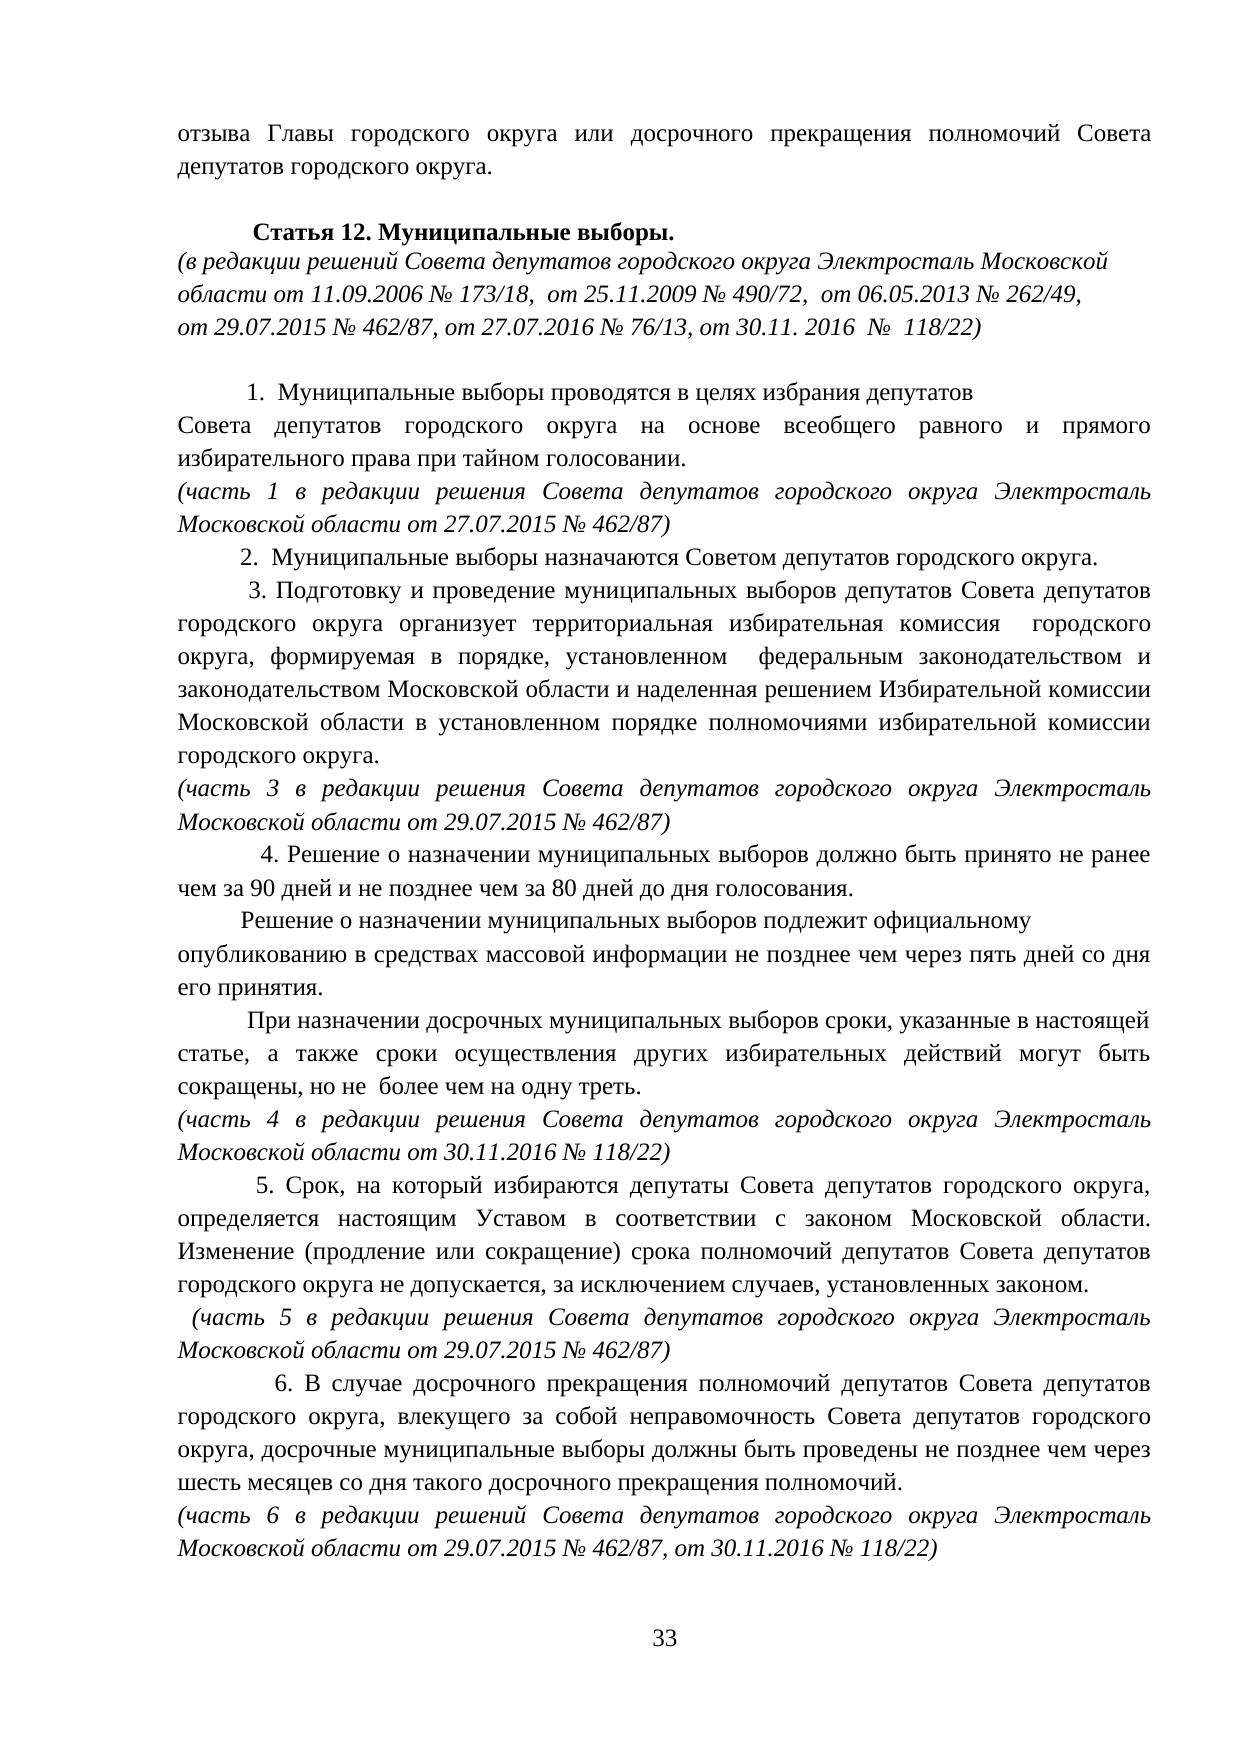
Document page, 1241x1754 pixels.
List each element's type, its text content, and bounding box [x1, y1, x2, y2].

text 2. Муниципальные выборы назначаются Советом депутатов городского округа. [221, 542, 1152, 571]
text 1. Муниципальные выборы проводятся в целях избрания депутатов [177, 377, 1152, 406]
text (часть 3 в редакции решения Совета депутатов городского округа Электросталь Московской области от 29.07.2015 № 462/87) [177, 773, 1152, 835]
text Совета депутатов городского округа на основе всеобщего равного и прямого избирательного права при тайном голосовании. [177, 410, 1152, 472]
text Статья 12. Муниципальные выборы. [177, 217, 1152, 246]
text 5. Срок, на который избираются депутаты Совета депутатов городского округа, определяется настоящим Уставом в соответствии с законом Московской области. Изменение (продление или сокращение) срока полномочий депутатов Совета депутатов городского округа не допускается, за исключением случаев, установленных законом. [177, 1170, 1152, 1298]
text (в редакции решений Совета депутатов городского округа Электросталь Московской [177, 246, 1152, 275]
text (часть 6 в редакции решений Совета депутатов городского округа Электросталь Московской области от 29.07.2015 № 462/87, от 30.11.2016 № 118/22) [177, 1500, 1152, 1562]
text (часть 5 в редакции решения Совета депутатов городского округа Электросталь Московской области от 29.07.2015 № 462/87) [177, 1302, 1152, 1364]
text (часть 1 в редакции решения Совета депутатов городского округа Электросталь Московской области от 27.07.2015 № 462/87) [177, 476, 1152, 538]
text области от 11.09.2006 № 173/18, от 25.11.2009 № 490/72, от 06.05.2013 № 262/49, [177, 279, 1152, 308]
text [177, 118, 1152, 180]
text 3. Подготовку и проведение муниципальных выборов депутатов Совета депутатов городского округа организует территориальная избирательная комиссия городского округа, формируемая в порядке, установленном федеральным законодательством и законодательством Московской области и наделенная решением Избирательной комиссии Московской области в установленном порядке полномочиями избирательной комиссии городского округа. [177, 575, 1152, 769]
text опубликованию в средствах массовой информации не позднее чем через пять дней со дня его принятия. [177, 939, 1152, 1000]
text При назначении досрочных муниципальных выборов сроки, указанные в настоящей статье, а также сроки осуществления других избирательных действий могут быть сокращены, но не более чем на одну треть. [177, 1005, 1152, 1099]
text 6. В случае досрочного прекращения полномочий депутатов Совета депутатов городского округа, влекущего за собой неправомочность Совета депутатов городского округа, досрочные муниципальные выборы должны быть проведены не позднее чем через шесть месяцев со дня такого досрочного прекращения полномочий. [177, 1368, 1152, 1496]
text от 29.07.2015 № 462/87, от 27.07.2016 № 76/13, от 30.11. 2016 № 118/22) [177, 312, 1152, 341]
text 4. Решение о назначении муниципальных выборов должно быть принято не ранее чем за 90 дней и не позднее чем за 80 дней до дня голосования. [177, 839, 1152, 901]
text (часть 4 в редакции решения Совета депутатов городского округа Электросталь Московской области от 30.11.2016 № 118/22) [177, 1104, 1152, 1166]
text Решение о назначении муниципальных выборов подлежит официальному [177, 906, 1152, 934]
